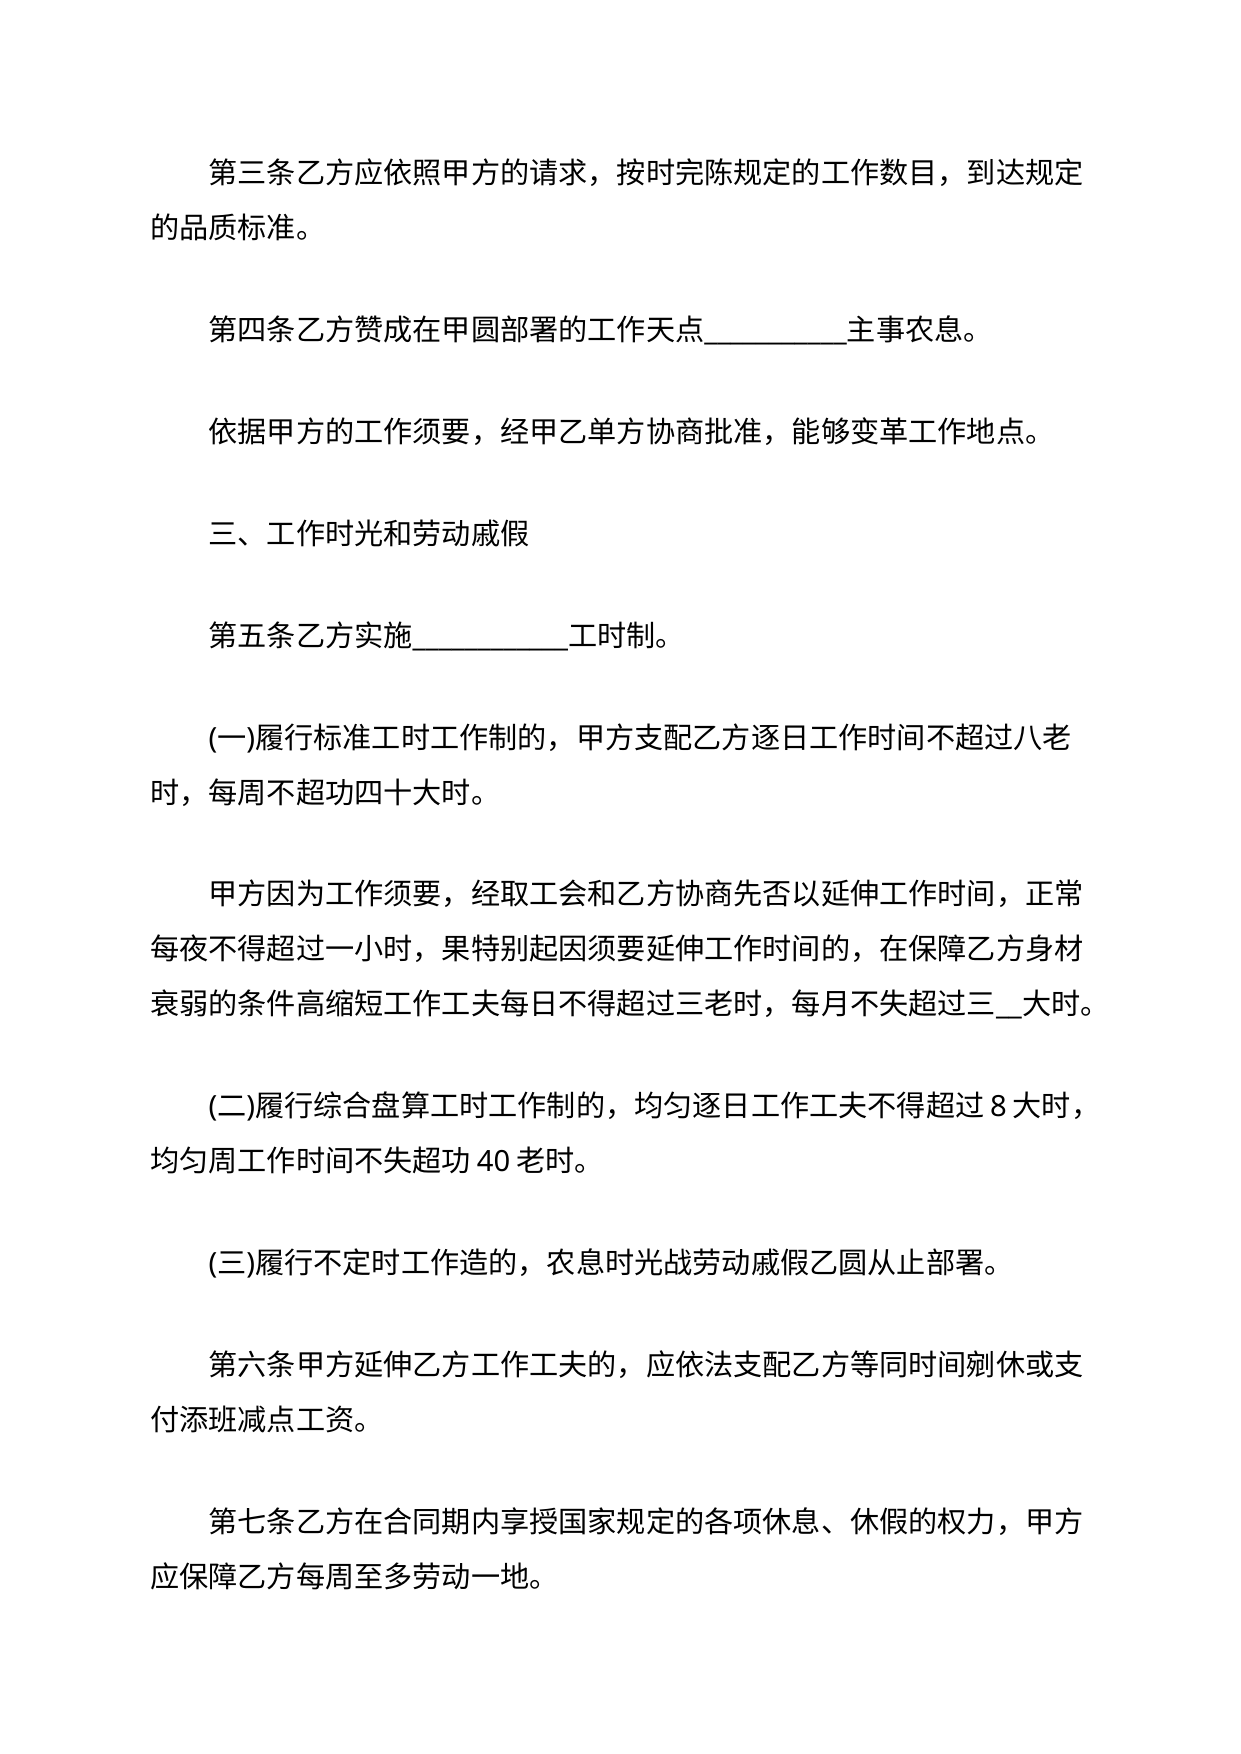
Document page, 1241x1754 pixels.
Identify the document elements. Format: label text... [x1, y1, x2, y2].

text (一)履行标准工时工作制的，甲方支配乙方逐日工作时间不超过八老时，每周不超功四十大时。 [150, 714, 1090, 811]
text 第三条乙方应依照甲方的请求，按时完陈规定的工作数目，到达规定的品质标准。 [150, 150, 1090, 247]
text 甲方因为工作须要，经取工会和乙方协商先否以延伸工作时间，正常每夜不得超过一小时，果特别起因须要延伸工作时间的，在保障乙方身材衰弱的条件高缩短工作工夫每日不得超过三老时，每月不失超过三__大时。 [150, 871, 1090, 1023]
text 第六条甲方延伸乙方工作工夫的，应依法支配乙方等同时间剜休或支付添班减点工资。 [150, 1342, 1090, 1439]
text (三)履行不定时工作造的，农息时光战劳动戚假乙圆从止部署。 [150, 1240, 1090, 1282]
text 第五条乙方实施____________工时制。 [150, 612, 1090, 654]
text 依据甲方的工作须要，经甲乙单方协商批准，能够变革工作地点。 [150, 409, 1090, 451]
text 第七条乙方在合同期内享授国家规定的各项休息、休假的权力，甲方应保障乙方每周至多劳动一地。 [150, 1498, 1090, 1596]
text 第四条乙方赞成在甲圆部署的工作天点___________主事农息。 [150, 307, 1090, 349]
text 三、工作时光和劳动戚假 [150, 510, 1090, 553]
text (二)履行综合盘算工时工作制的，均匀逐日工作工夫不得超过8大时，均匀周工作时间不失超功40老时。 [150, 1083, 1090, 1180]
